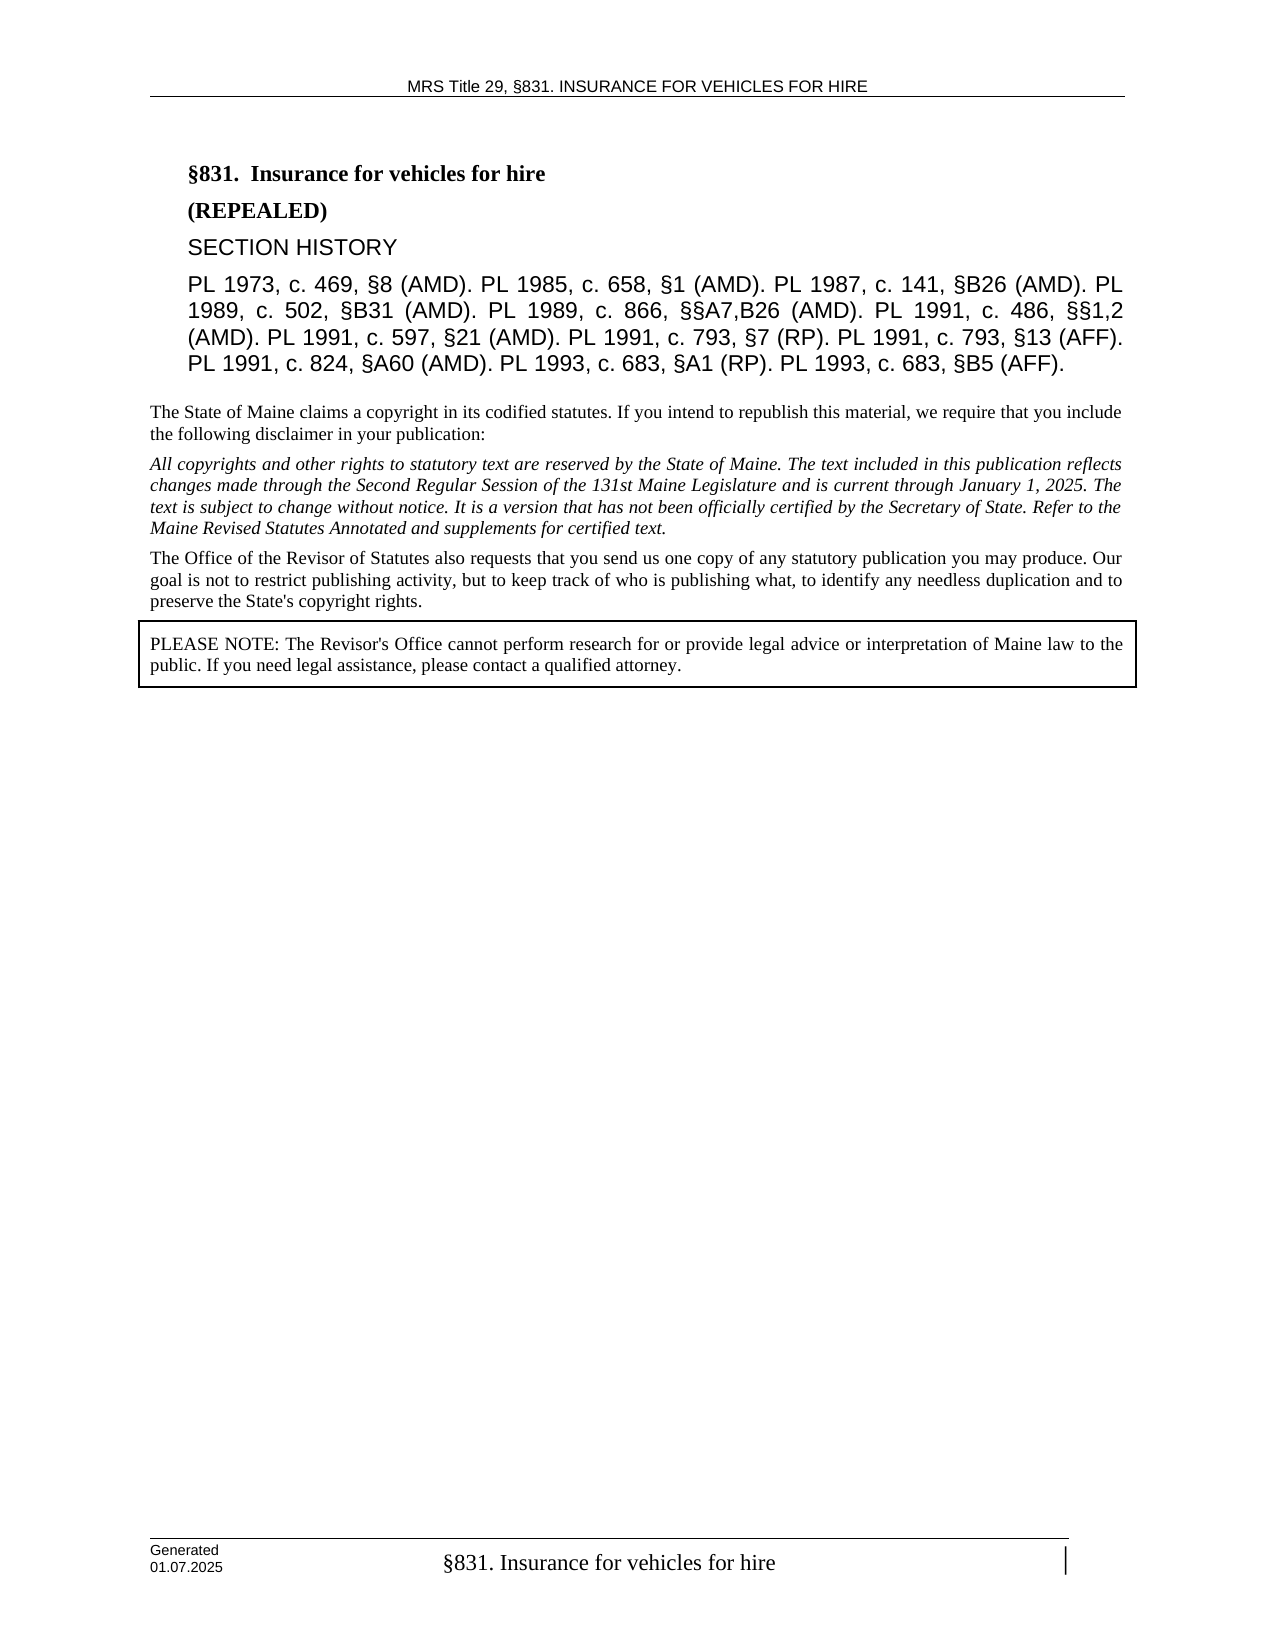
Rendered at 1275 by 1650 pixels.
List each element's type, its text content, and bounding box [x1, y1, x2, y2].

text §831. Insurance for vehicles for hire [187, 160, 1125, 187]
text All copyrights and other rights to statutory text are reserved by the State of Maine. The text included in this publication reflects changes made through the Second Regular Session of the 131st Maine Legislature and is current through January 1, 2025 . The text is subject to change without notice. It is a version that has not been officially certified by the Secretary of State. Refer to the Maine Revised Statutes Annotated and supplements for certified text. [150, 453, 1125, 539]
text SECTION HISTORY [187, 234, 1125, 260]
text (REPEALED) [187, 197, 1125, 223]
text The State of Maine claims a copyright in its codified statutes. If you intend to republish this material, we require that you include the following disclaimer in your publication: [150, 401, 1125, 444]
text PL 1973, c. 469, §8 (AMD). PL 1985, c. 658, §1 (AMD). PL 1987, c. 141, §B26 (AMD). PL 1989, c. 502, §B31 (AMD). PL 1989, c. 866, §§A7,B26 (AMD). PL 1991, c. 486, §§1,2 (AMD). PL 1991, c. 597, §21 (AMD). PL 1991, c. 793, §7 (RP). PL 1991, c. 793, §13 (AFF). PL 1991, c. 824, §A60 (AMD). PL 1993, c. 683, §A1 (RP). PL 1993, c. 683, §B5 (AFF). [187, 271, 1125, 376]
text PLEASE NOTE: The Revisor's Office cannot perform research for or provide legal advice or interpretation of Maine law to the public. If you need legal assistance, please contact a qualified attorney. [140, 622, 1135, 686]
text The Office of the Revisor of Statutes also requests that you send us one copy of any statutory publication you may produce. Our goal is not to restrict publishing activity, but to keep track of who is publishing what, to identify any needless duplication and to preserve the State's copyright rights. [150, 547, 1125, 612]
